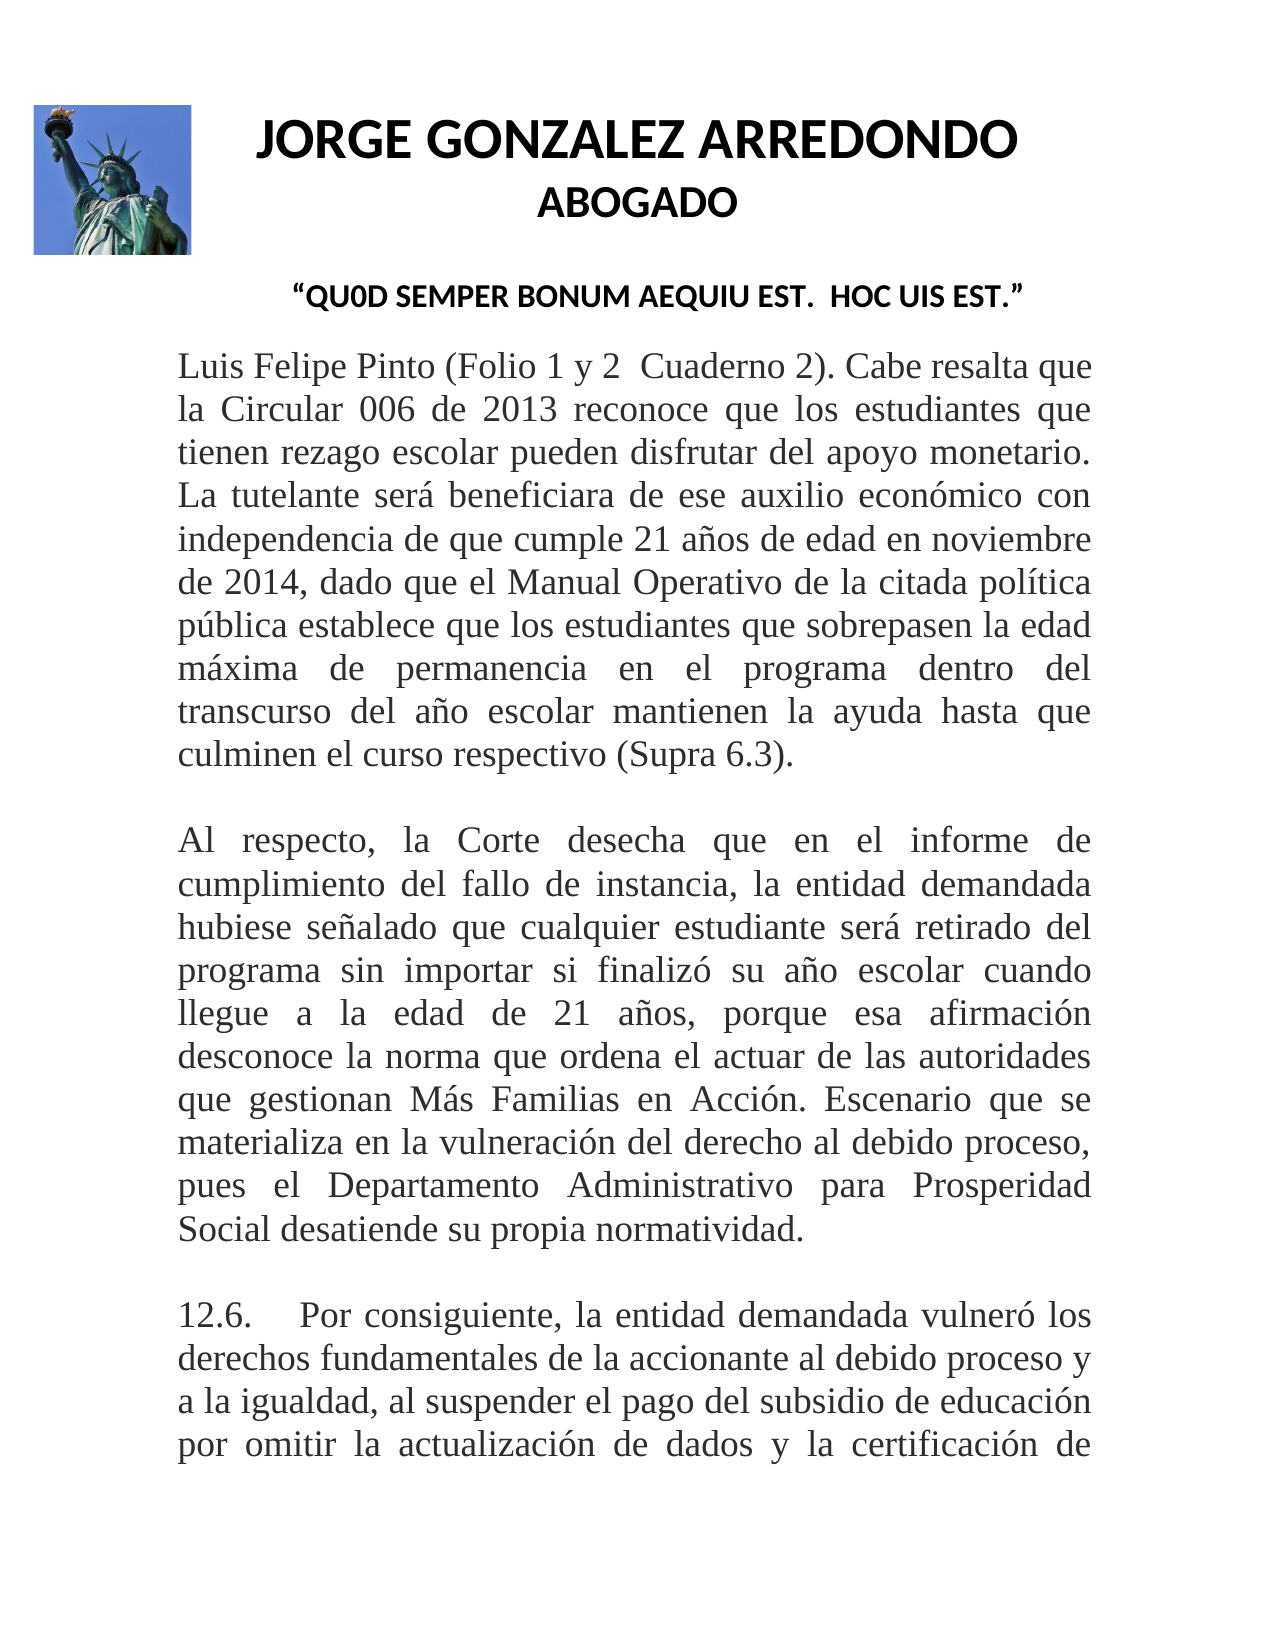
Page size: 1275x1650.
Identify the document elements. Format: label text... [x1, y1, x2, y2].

picture [33, 105, 192, 255]
text Al respecto, la Corte desecha que en el informe de cumplimiento del fallo de instancia, la entidad demandada hubiese señalado que cualquier estudiante será retirado del programa sin importar si finalizó su año escolar cuando llegue a la edad de 21 años, porque esa afirmación desconoce la norma que ordena el actuar de las autoridades que gestionan Más Familias en Acción. Escenario que se materializa en la vulneración del derecho al debido proceso, pues el Departamento Administrativo para Prosperidad Social desatiende su propia normatividad. [177, 818, 1093, 1249]
